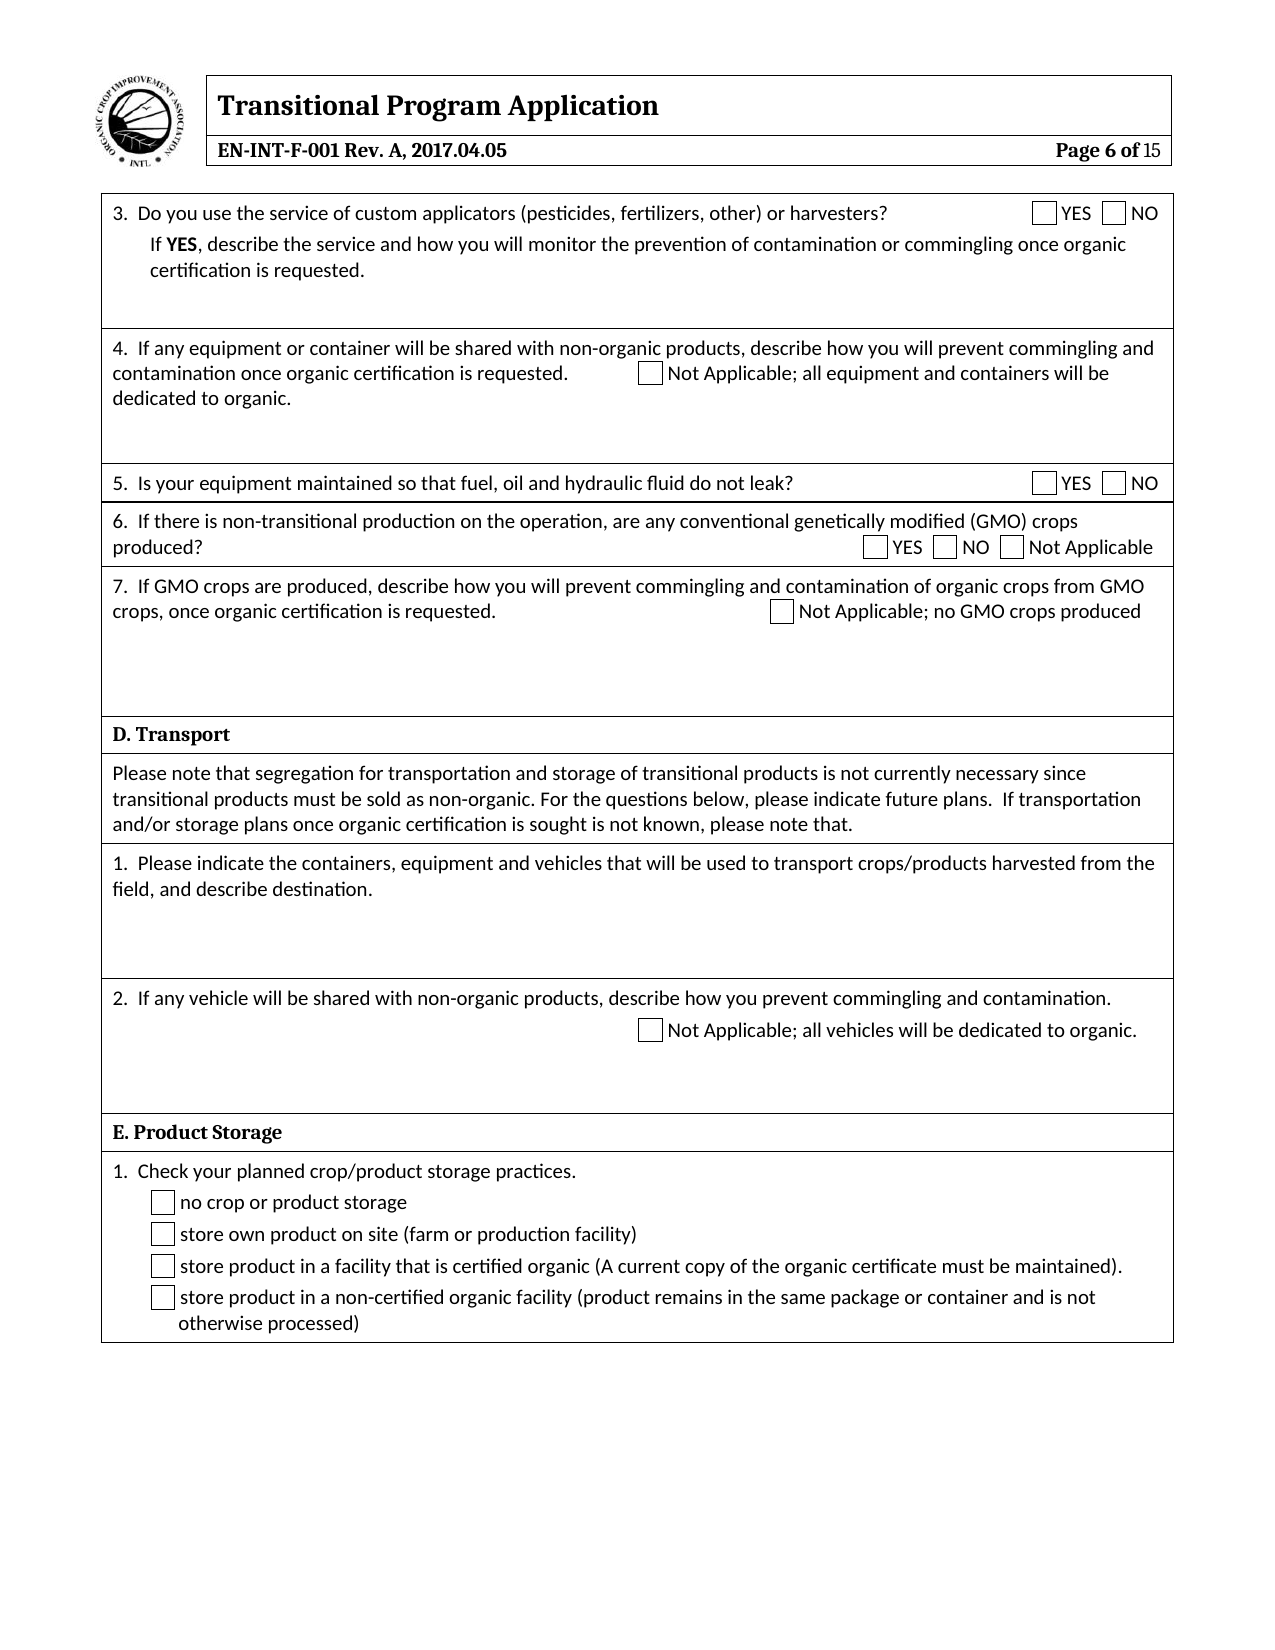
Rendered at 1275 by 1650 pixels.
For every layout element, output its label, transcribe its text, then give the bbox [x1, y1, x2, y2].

table_cell D. Transport [102, 717, 1173, 753]
table_cell 1. Check your planned crop/product storage practices. no crop or product storage store own product on site (farm or production facility) store product in a facility that is certified organic (A current copy of the organic certificate must be maintained). store product in a non-certified organic facility (product remains in the same package or container and is not otherwise processed) [102, 1152, 1173, 1342]
table_cell 6. If there is non-transitional production on the operation, are any conventional genetically modified (GMO) crops produced? YES NO Not Applicable [102, 503, 1173, 566]
table_cell 3. Do you use the service of custom applicators (pesticides, fertilizers, other) or harvesters? YES NO If YES, describe the service and how you will monitor the prevention of contamination or commingling once organic certification is requested. [102, 194, 1173, 327]
picture [95, 75, 184, 167]
table_cell 2. If any vehicle will be shared with non-organic products, describe how you prevent commingling and contamination. Not Applicable; all vehicles will be dedicated to organic. [102, 979, 1173, 1113]
table_cell E. Product Storage [102, 1114, 1173, 1151]
table_cell 1. Please indicate the containers, equipment and vehicles that will be used to transport crops/products harvested from the field, and describe destination. [102, 844, 1173, 978]
table_cell 5. Is your equipment maintained so that fuel, oil and hydraulic fluid do not leak? YES NO [102, 464, 1173, 501]
table_cell Please note that segregation for transportation and storage of transitional products is not currently necessary since transitional products must be sold as non-organic. For the questions below, please indicate future plans. If transportation and/or storage plans once organic certification is sought is not known, please note that. [102, 754, 1173, 843]
table_cell 4. If any equipment or container will be shared with non-organic products, describe how you will prevent commingling and contamination once organic certification is requested. Not Applicable; all equipment and containers will be dedicated to organic. [102, 329, 1173, 462]
table_cell 7. If GMO crops are produced, describe how you will prevent commingling and contamination of organic crops from GMO crops, once organic certification is requested. Not Applicable; no GMO crops produced [102, 567, 1173, 716]
